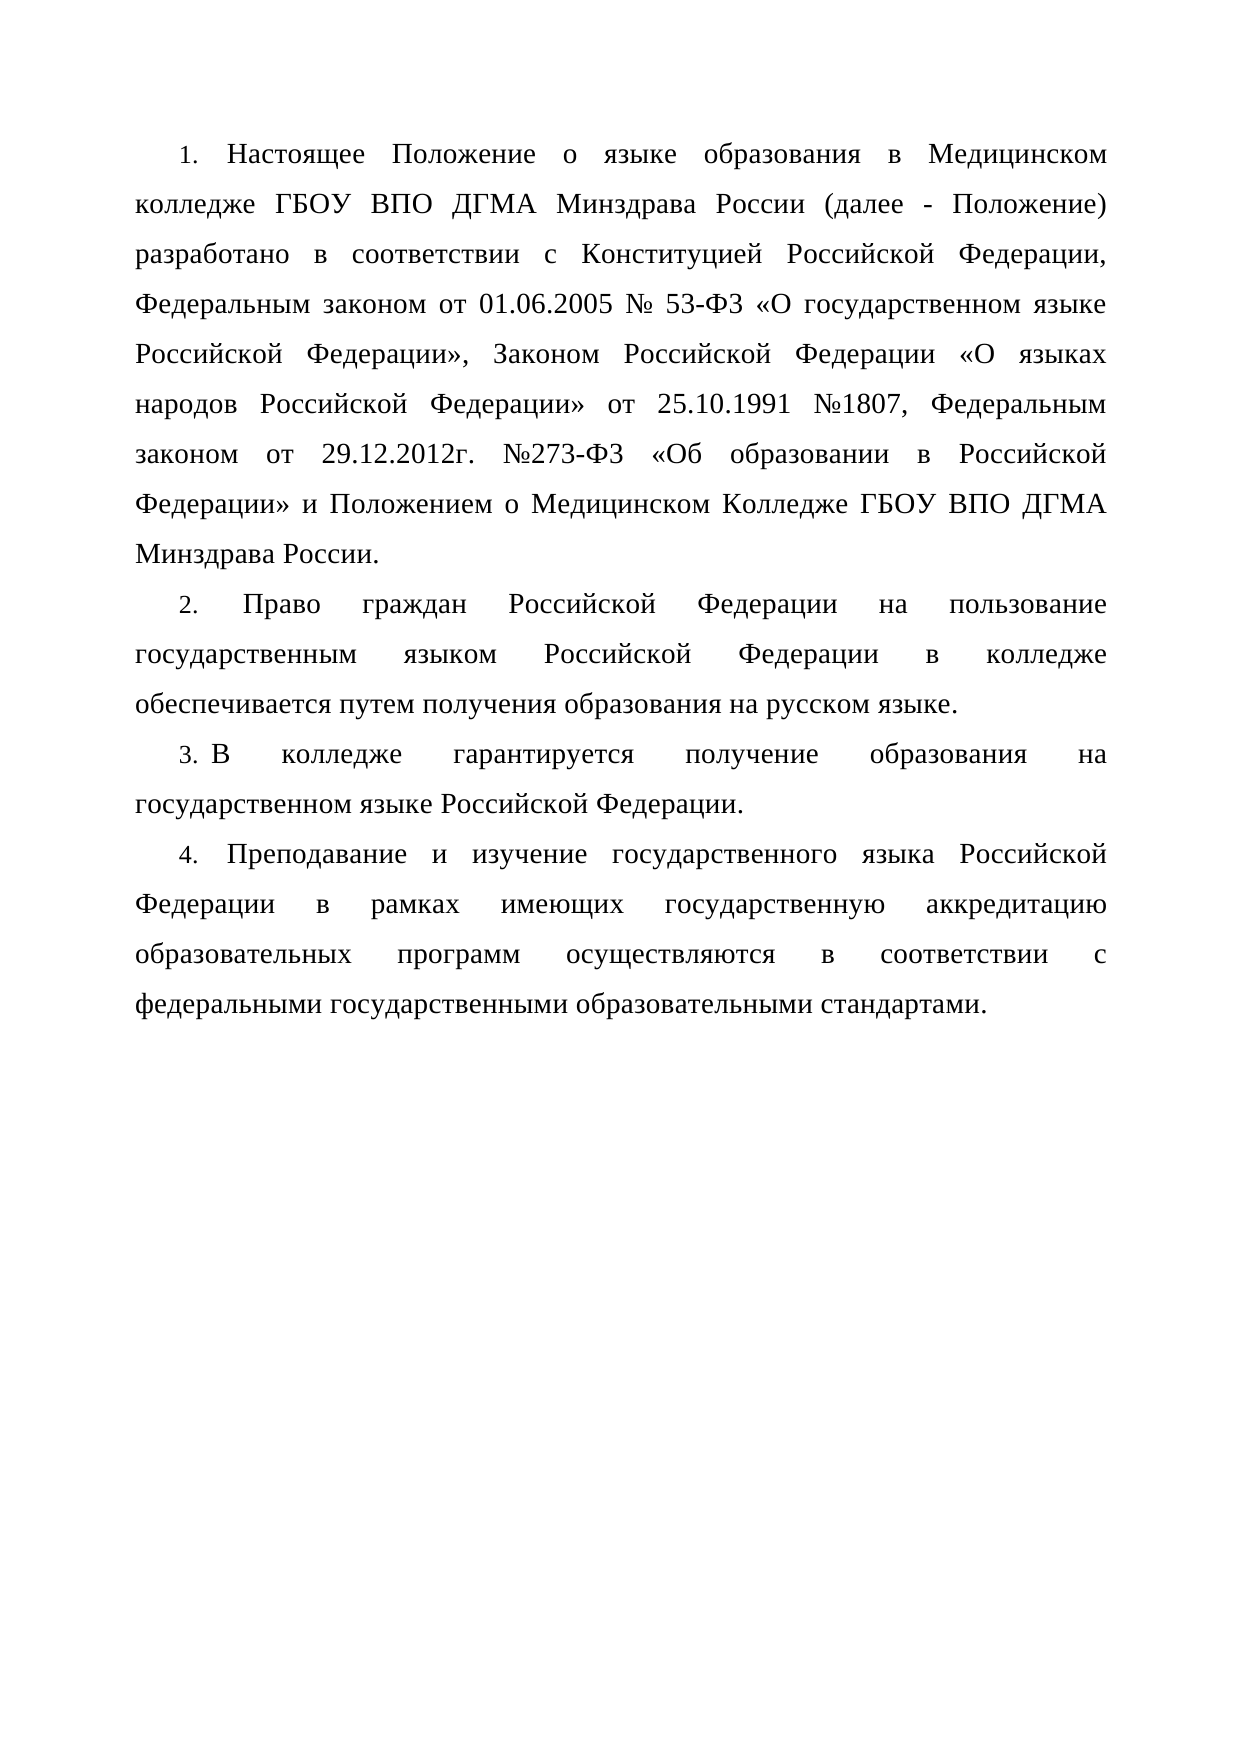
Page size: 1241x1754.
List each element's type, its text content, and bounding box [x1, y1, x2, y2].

list Право граждан Российской Федерации на пользование государственным языком Российской Федерации в колледже обеспечивается путем получения образования на русском языке. [135, 573, 1108, 723]
list В колледже гарантируется получение образования на государственном языке Российской Федерации. [135, 723, 1108, 823]
list Преподавание и изучение государственного языка Российской Федерации в рамках имеющих государственную аккредитацию образовательных программ осуществляются в соответствии с федеральными государственными образовательными стандартами. [135, 823, 1108, 1023]
list Настоящее Положение о языке образования в Медицинском колледже ГБОУ ВПО ДГМА Минздрава России (далее - Положение) разработано в соответствии с Конституцией Российской Федерации, Федеральным законом от 01.06.2005 № 53-Ф3 «О государственном языке Российской Федерации», Законом Российской Федерации «О языках народов Российской Федерации» от 25.10.1991 №1807, Федеральным законом от 29.12.2012г. №273-Ф3 «Об образовании в Российской Федерации» и Положением о Медицинском Колледже ГБОУ ВПО ДГМА Минздрава России. [135, 123, 1108, 573]
